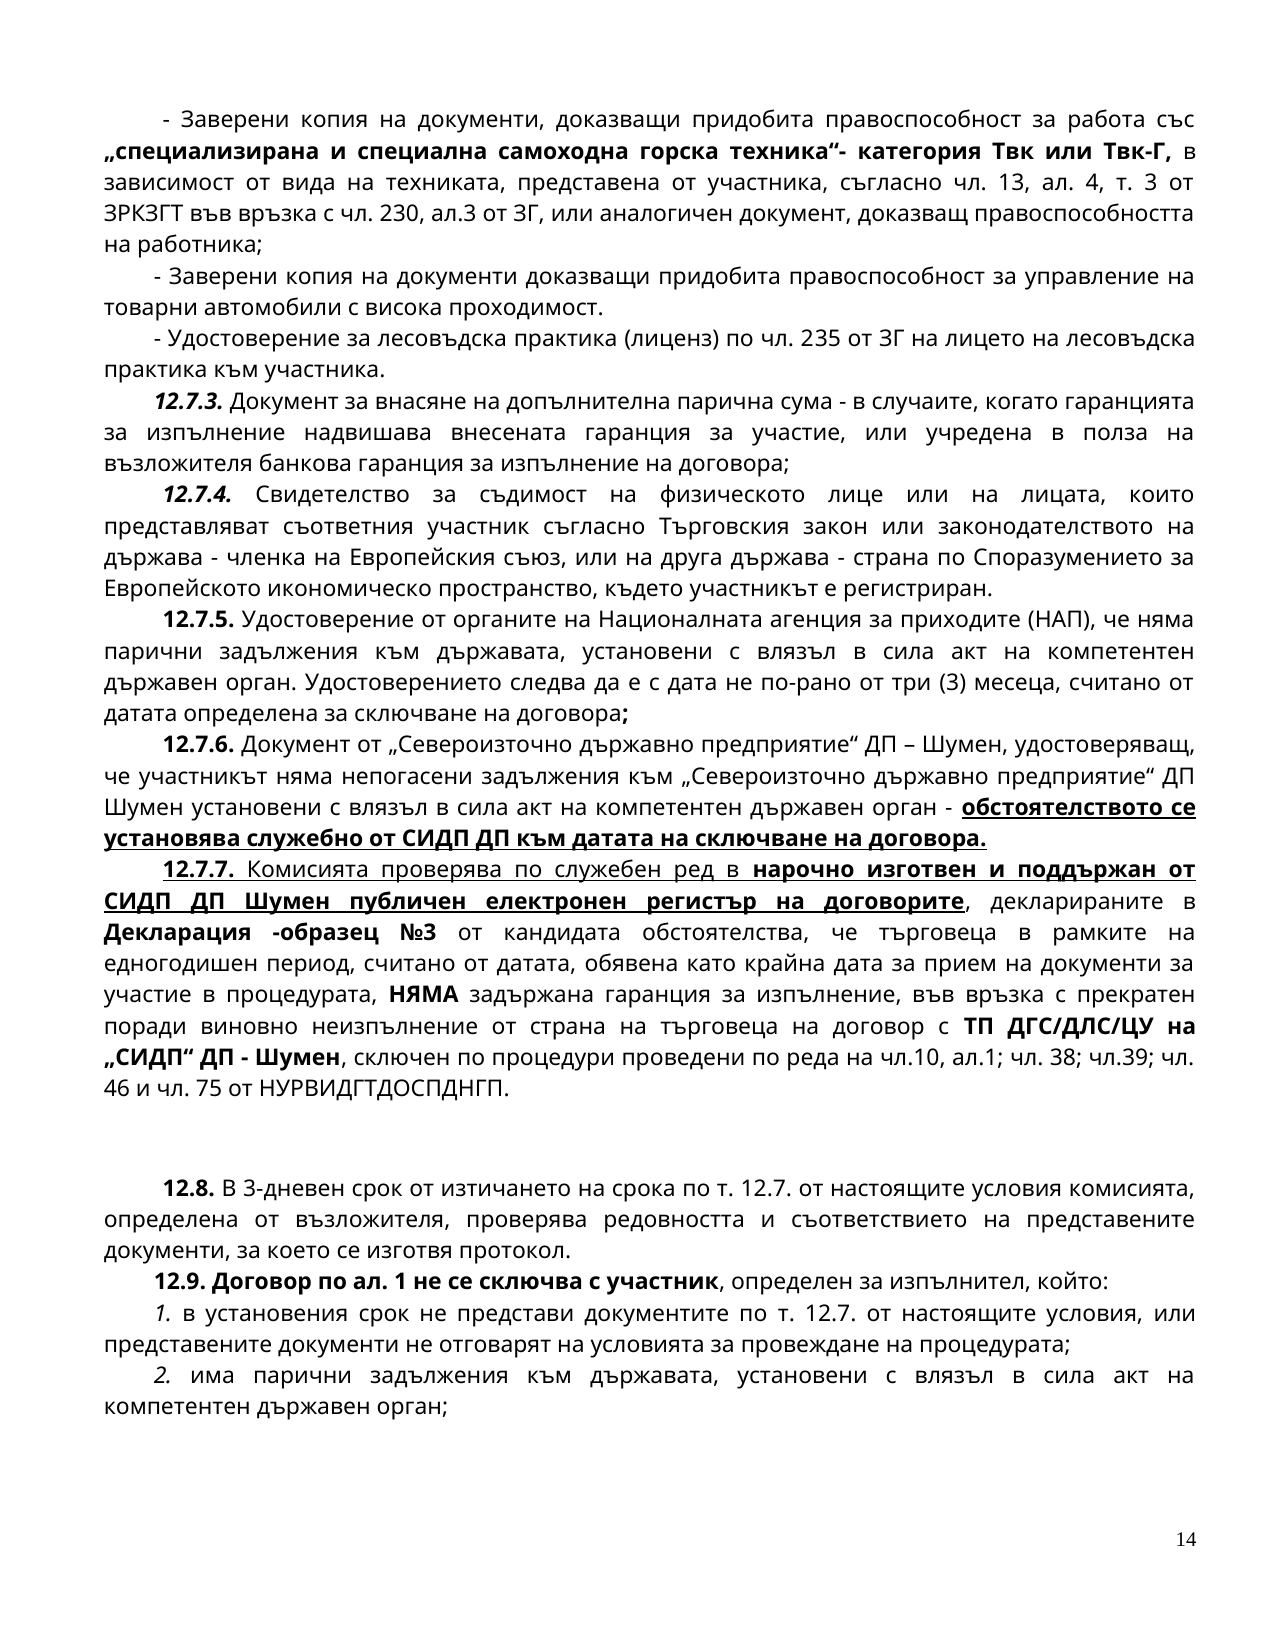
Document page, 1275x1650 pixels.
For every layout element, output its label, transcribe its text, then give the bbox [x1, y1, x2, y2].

text - Заверени копия на документи доказващи придобита правоспособност за управление на товарни автомобили с висока проходимост. [103, 260, 1196, 322]
text 12.7.3. Документ за внасяне на допълнителна парична сума - в случаите, когато гаранцията за изпълнение надвишава внесената гаранция за участие, или учредена в полза на възложителя банкова гаранция за изпълнение на договора; [103, 385, 1196, 478]
text 1. в установения срок не представи документите по т. 12.7. от настоящите условия, или представените документи не отговарят на условията за провеждане на процедурата; [103, 1297, 1196, 1359]
text 2. има парични задължения към държавата, установени с влязъл в сила акт на компетентен държавен орган; [103, 1359, 1196, 1422]
text 12.7.4. Свидетелство за съдимост на физическото лице или на лицата, които представляват съответния участник съгласно Търговския закон или законодателството на държава - членка на Европейския съюз, или на друга държава - страна по Споразумението за Европейското икономическо пространство, където участникът е регистриран. [103, 478, 1196, 603]
text 12.8. В 3-дневен срок от изтичането на срока по т. 12.7. от настоящите условия комисията, определена от възложителя, проверява редовността и съответствието на представените документи, за което се изготвя протокол. [103, 1172, 1196, 1265]
text 12.7.7. Комисията проверява по служебен ред в нарочно изготвен и поддържан от СИДП ДП Шумен публичен електронен регистър на договорите, декларираните в Декларация -образец №3 от кандидата обстоятелства, че търговеца в рамките на едногодишен период, считано от датата, обявена като крайна дата за прием на документи за участие в процедурата, НЯМА задържана гаранция за изпълнение, във връзка с прекратен поради виновно неизпълнение от страна на търговеца на договор с ТП ДГС/ДЛС/ЦУ на „СИДП“ ДП - Шумен, сключен по процедури проведени по реда на чл.10, ал.1; чл. 38; чл.39; чл. 46 и чл. 75 от НУРВИДГТДОСПДНГП. [103, 853, 1196, 1103]
text 12.9. Договор по ал. 1 не се сключва с участник, определен за изпълнител, който: [103, 1265, 1196, 1297]
text - Удостоверение за лесовъдска практика (лиценз) по чл. 235 от ЗГ на лицето на лесовъдска практика към участника. [103, 322, 1196, 385]
text 12.7.6. Документ от „Североизточно държавно предприятие“ ДП – Шумен, удостоверяващ, че участникът няма непогасени задължения към „Североизточно държавно предприятие“ ДП Шумен установени с влязъл в сила акт на компетентен държавен орган - обстоятелството се установява служебно от СИДП ДП към датата на сключване на договора. [103, 728, 1196, 853]
text 12.7.5. Удостоверение от органите на Националната агенция за приходите (НАП), че няма парични задължения към държавата, установени с влязъл в сила акт на компетентен държавен орган. Удостоверението следва да е с дата не по-рано от три (3) месеца, считано от датата определена за сключване на договора; [103, 603, 1196, 728]
text - Заверени копия на документи, доказващи придобита правоспособност за работа със „специализирана и специална самоходна горска техника“- категория Твк или Твк-Г, в зависимост от вида на техниката, представена от участника, съгласно чл. 13, ал. 4, т. 3 от ЗРКЗГТ във връзка с чл. 230, ал.3 от ЗГ, или аналогичен документ, доказващ правоспособността на работника; [103, 103, 1196, 260]
